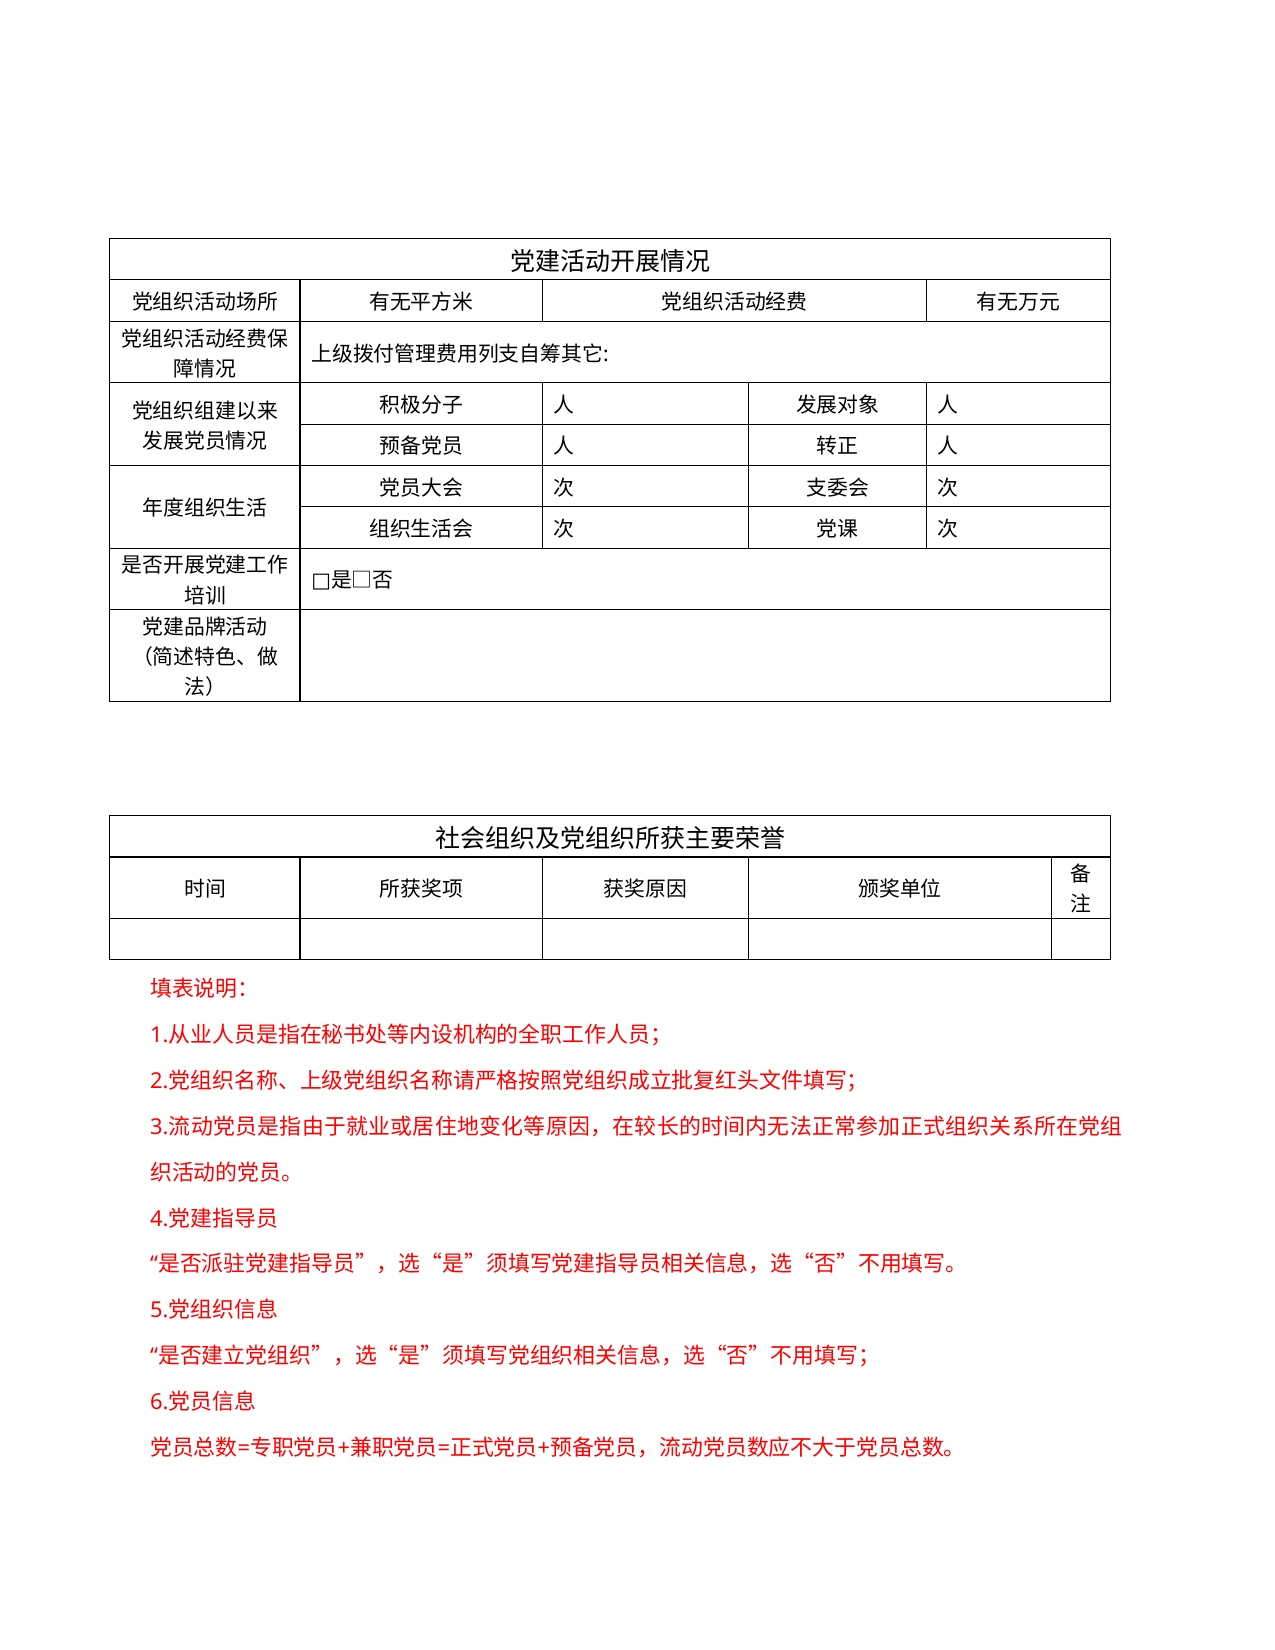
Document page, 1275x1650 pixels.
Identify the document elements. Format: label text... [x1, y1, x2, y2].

table_cell 党组织活动经费保障情况 [110, 322, 299, 382]
table_cell □是□否 [301, 549, 1110, 609]
text 2.党组织名称、上级党组织名称请严格按照党组织成立批复红头文件填写； [150, 1052, 1125, 1098]
table_cell [1052, 919, 1110, 959]
table_cell 党建品牌活动 （简述特色、做法） [110, 610, 299, 701]
text 党员总数=专职党员+兼职党员=正式党员+预备党员，流动党员数应不大于党员总数。 [150, 1418, 1125, 1464]
table_cell 备注 [1052, 858, 1110, 918]
table_cell 是否开展党建工作培训 [110, 549, 299, 609]
table_cell [749, 919, 1051, 959]
table_cell 转正 [749, 425, 926, 465]
table_cell 积极分子 [301, 383, 542, 423]
table_cell 人 [543, 425, 748, 465]
table_cell 上级拨付管理费用列支自筹其它: [301, 322, 1110, 382]
text 3.流动党员是指由于就业或居住地变化等原因，在较长的时间内无法正常参加正式组织关系所在党组织活动的党员。 [150, 1098, 1125, 1189]
table_cell 预备党员 [301, 425, 542, 465]
table_cell [301, 919, 542, 959]
table_cell [110, 919, 299, 959]
table_cell 发展对象 [749, 383, 926, 423]
table_cell 支委会 [749, 466, 926, 506]
table_cell 次 [927, 466, 1110, 506]
text 6.党员信息 [150, 1373, 1125, 1418]
text 1.从业人员是指在秘书处等内设机构的全职工作人员； [150, 1006, 1125, 1052]
table_cell 时间 [110, 858, 299, 918]
table_cell 有无万元 [927, 280, 1110, 321]
table_cell 有无平方米 [301, 280, 542, 321]
table_cell 党组织活动经费 [543, 280, 926, 321]
table_cell 颁奖单位 [749, 858, 1051, 918]
table_cell 组织生活会 [301, 507, 542, 548]
table_cell 人 [543, 383, 748, 423]
text “是否建立党组织”，选“是”须填写党组织相关信息，选“否”不用填写； [150, 1327, 1125, 1373]
table_cell 次 [543, 466, 748, 506]
table_cell 次 [543, 507, 748, 548]
table_cell 党组织组建以来 发展党员情况 [110, 383, 299, 465]
table_cell 党组织活动场所 [110, 280, 299, 321]
table_cell 次 [927, 507, 1110, 548]
table_cell 党课 [749, 507, 926, 548]
table_cell [301, 610, 1110, 701]
table_cell [543, 919, 748, 959]
table_cell 人 [927, 425, 1110, 465]
table_cell 获奖原因 [543, 858, 748, 918]
table_header 党建活动开展情况 [110, 239, 1110, 279]
table_cell 党员大会 [301, 466, 542, 506]
text 5.党组织信息 [150, 1281, 1125, 1327]
text 4.党建指导员 [150, 1189, 1125, 1235]
table_cell 人 [927, 383, 1110, 423]
table_cell 年度组织生活 [110, 466, 299, 548]
text 填表说明： [150, 803, 1125, 1006]
text “是否派驻党建指导员”，选“是”须填写党建指导员相关信息，选“否”不用填写。 [150, 1235, 1125, 1281]
table_header 社会组织及党组织所获主要荣誉 [110, 816, 1110, 856]
table_cell 所获奖项 [301, 858, 542, 918]
